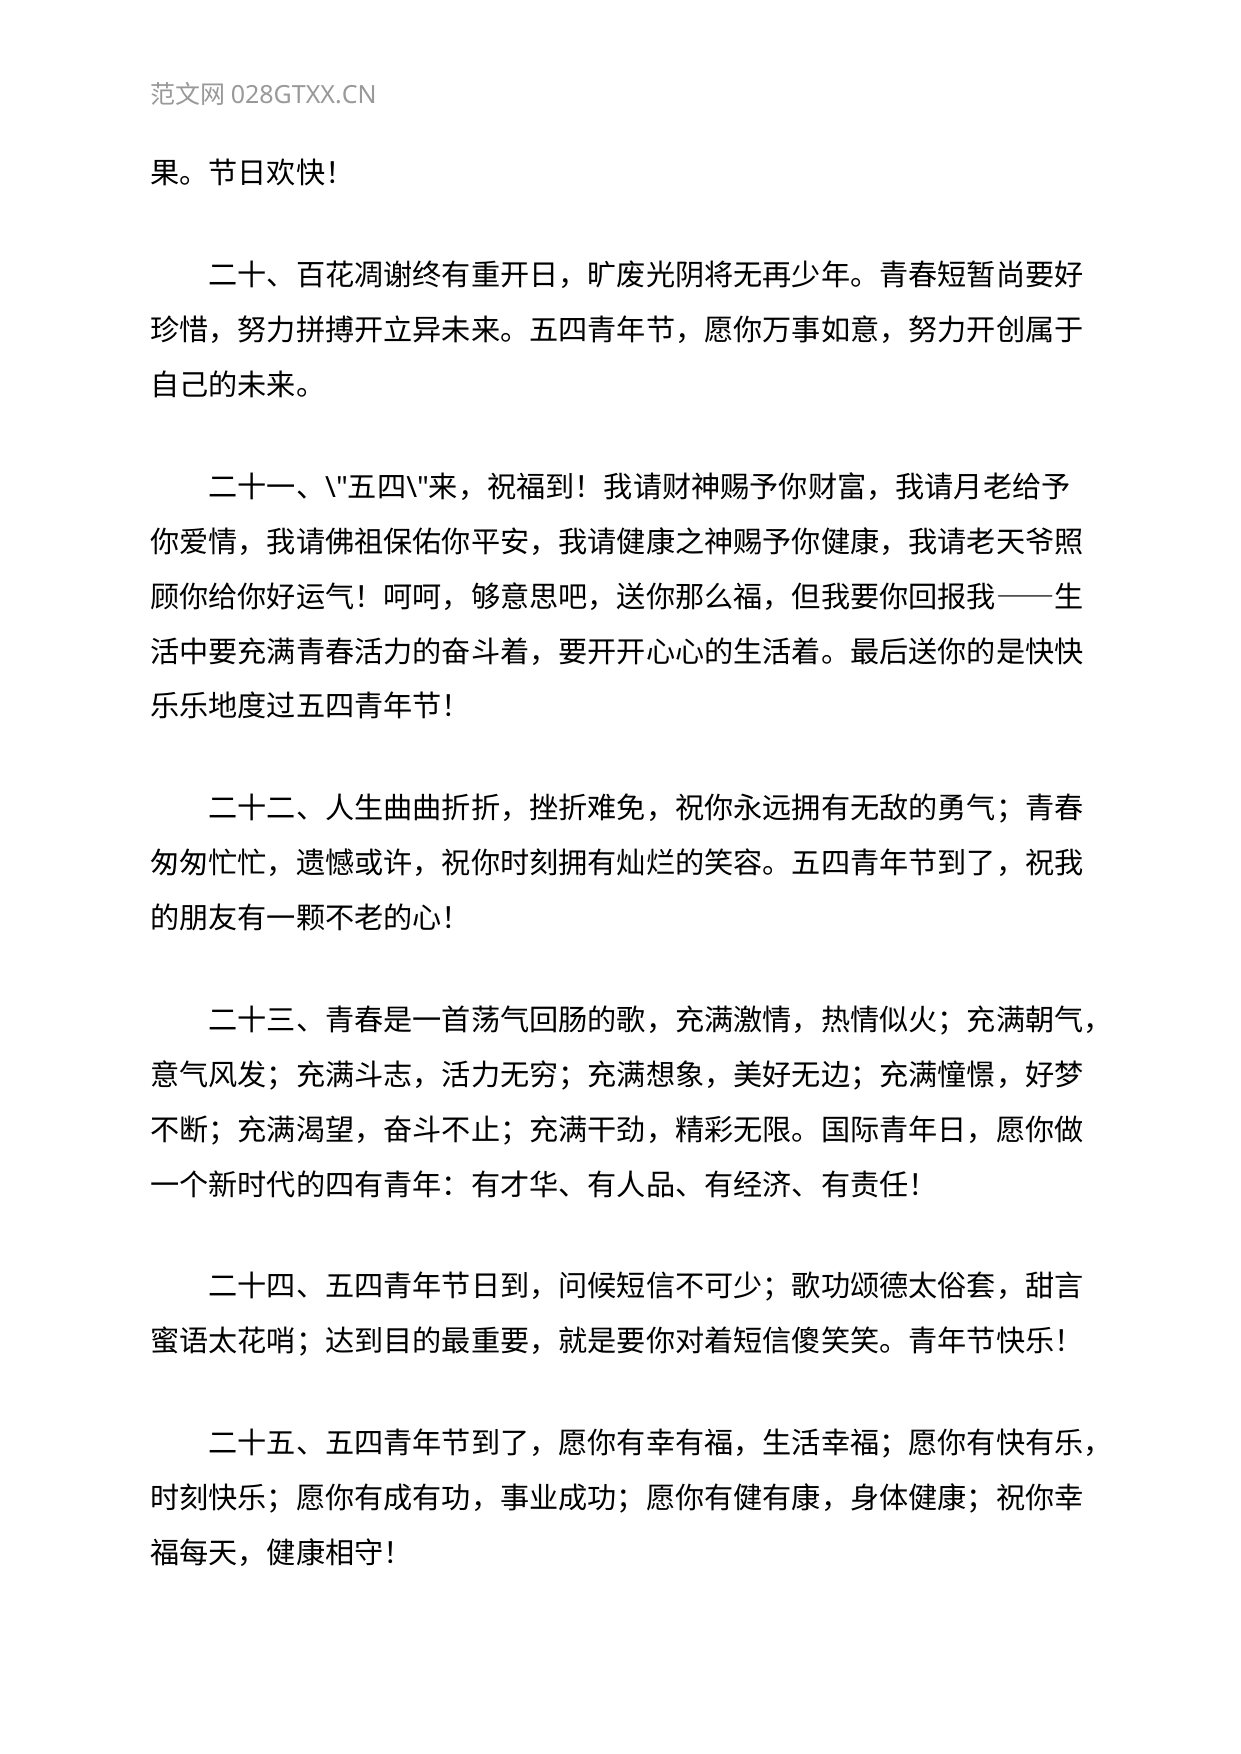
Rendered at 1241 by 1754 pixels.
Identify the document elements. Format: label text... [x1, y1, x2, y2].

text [150, 150, 1090, 192]
text 二十四、五四青年节日到，问候短信不可少；歌功颂德太俗套，甜言蜜语太花哨；达到目的最重要，就是要你对着短信傻笑笑。青年节快乐！ [150, 1263, 1090, 1360]
text 二十三、青春是一首荡气回肠的歌，充满激情，热情似火；充满朝气，意气风发；充满斗志，活力无穷；充满想象，美好无边；充满憧憬，好梦不断；充满渴望，奋斗不止；充满干劲，精彩无限。国际青年日，愿你做一个新时代的四有青年：有才华、有人品、有经济、有责任！ [150, 996, 1090, 1203]
text 二十一、\"五四\"来，祝福到！我请财神赐予你财富，我请月老给予你爱情，我请佛祖保佑你平安，我请健康之神赐予你健康，我请老天爷照顾你给你好运气！呵呵，够意思吧，送你那么福，但我要你回报我——生活中要充满青春活力的奋斗着，要开开心心的生活着。最后送你的是快快乐乐地度过五四青年节！ [150, 463, 1090, 725]
text 二十二、人生曲曲折折，挫折难免，祝你永远拥有无敌的勇气；青春匆匆忙忙，遗憾或许，祝你时刻拥有灿烂的笑容。五四青年节到了，祝我的朋友有一颗不老的心！ [150, 785, 1090, 937]
text 二十五、五四青年节到了，愿你有幸有福，生活幸福；愿你有快有乐，时刻快乐；愿你有成有功，事业成功；愿你有健有康，身体健康；祝你幸福每天，健康相守！ [150, 1419, 1090, 1572]
text 二十、百花凋谢终有重开日，旷废光阴将无再少年。青春短暂尚要好珍惜，努力拼搏开立异未来。五四青年节，愿你万事如意，努力开创属于自己的未来。 [150, 252, 1090, 404]
